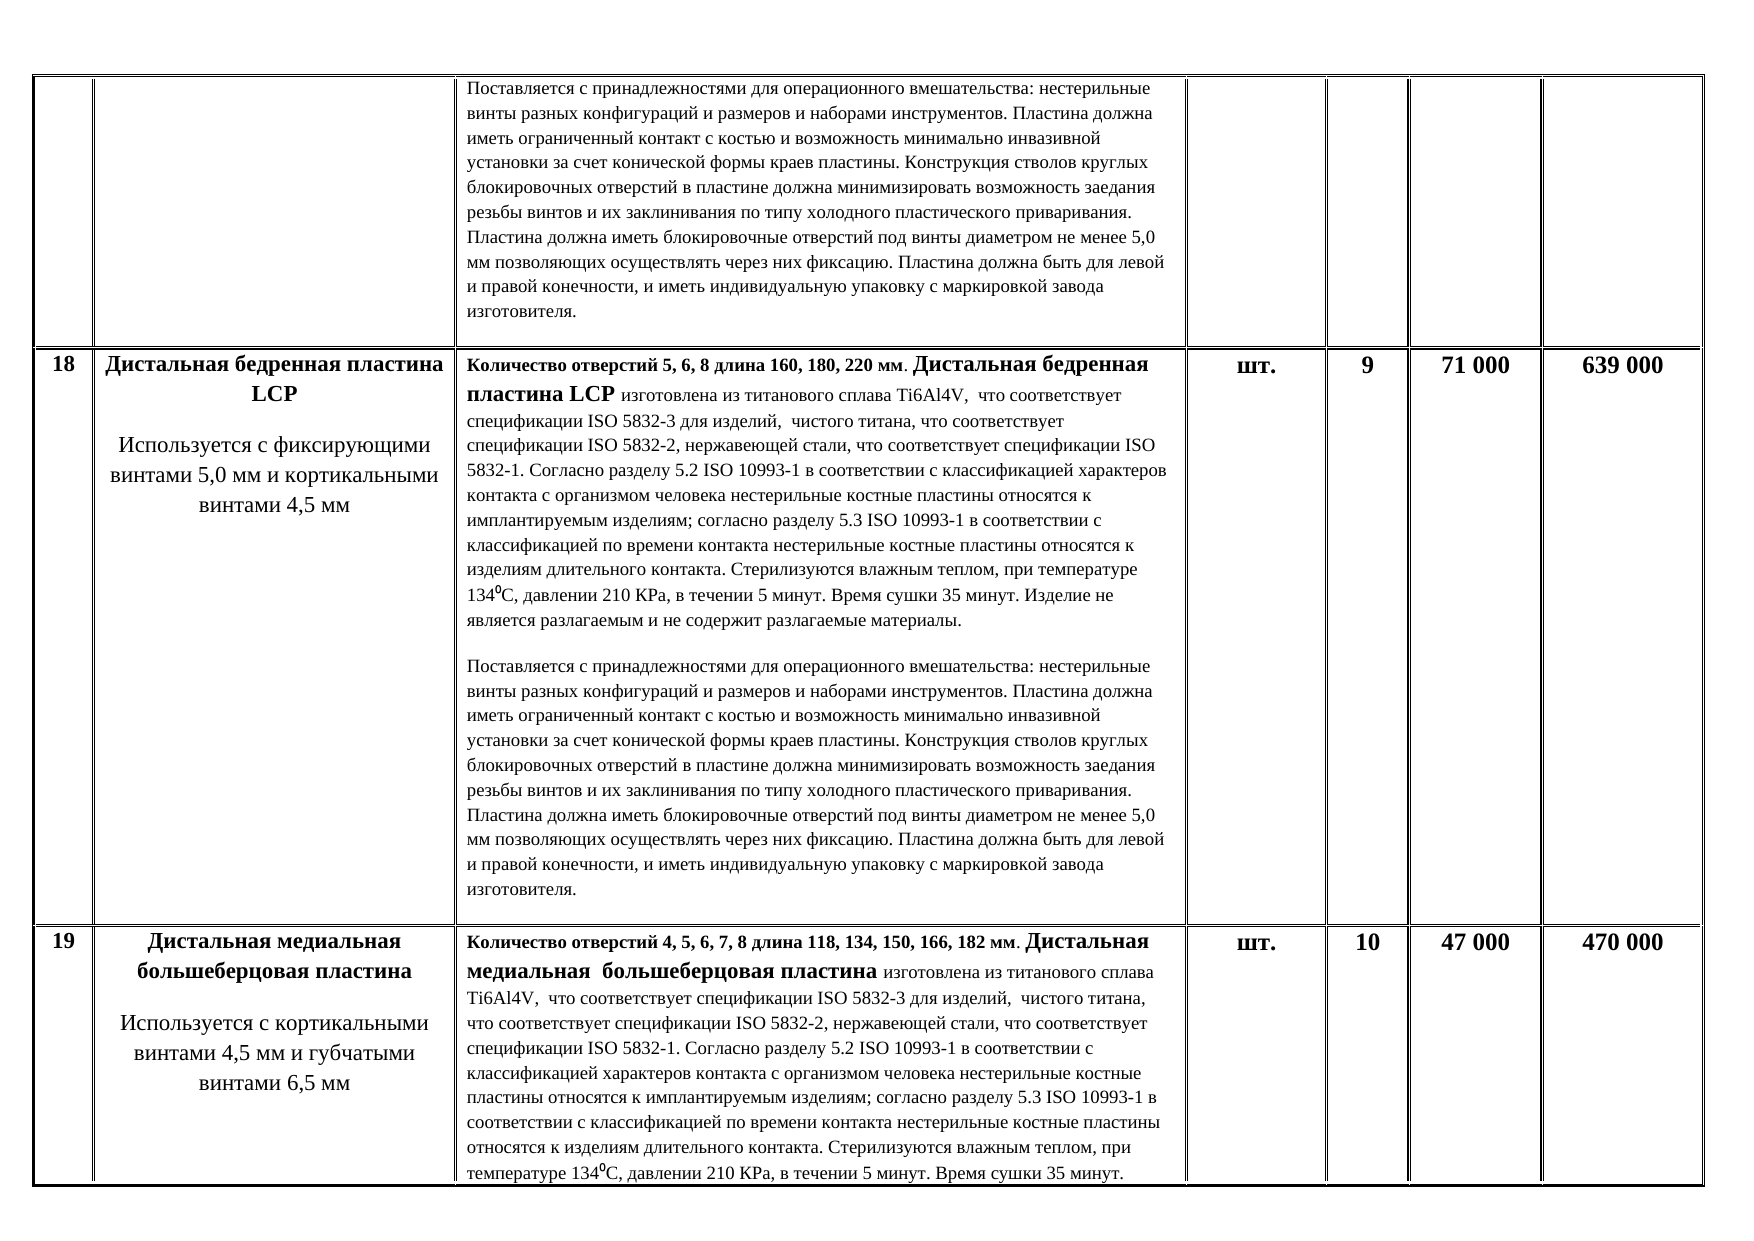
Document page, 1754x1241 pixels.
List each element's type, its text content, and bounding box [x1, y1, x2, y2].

table_cell 470 000 [1542, 924, 1702, 1183]
table_cell 10 [1326, 924, 1409, 1183]
table_cell 639 000 [1542, 346, 1704, 924]
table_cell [455, 924, 1186, 1183]
table_cell шт. [1188, 350, 1325, 924]
table_cell 52 000 [1409, 77, 1542, 346]
table_cell 71 000 [1411, 350, 1540, 924]
table_cell 9 [1328, 350, 1407, 924]
table_cell шт. [1186, 75, 1326, 346]
table_cell 19 [35, 924, 93, 1183]
table_cell 18 [33, 346, 93, 924]
table_cell 17 [35, 77, 93, 346]
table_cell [455, 75, 1186, 346]
table_cell 12 [1326, 75, 1409, 346]
table_cell Дистальная бедренная пластина LCP Используется с фиксирующими винтами 5,0 мм и кортикальными винтами 4,5 мм [95, 350, 454, 924]
table_cell 624 000 [1542, 77, 1702, 346]
table_cell 47 000 [1409, 927, 1542, 1183]
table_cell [94, 927, 455, 1183]
table_cell Количество отверстий 5, 6, 8 длина 160, 180, 220 мм. Дистальная бедренная пластина LCP изготовлена из титанового сплава Ti6Al4V, что соответствует спецификации ISO 5832-3 для изделий, чистого титана, что соответствует спецификации ISO 5832-2, нержавеющей стали, что соответствует спецификации ISO 5832-1. Согласно разделу 5.2 ISO 10993-1 в соответствии с классификацией характеров контакта с организмом человека нестерильные костные пластины относятся к имплантируемым изделиям; согласно разделу 5.3 ISO 10993-1 в соответствии с классификацией по времени контакта нестерильные костные пластины относятся к изделиям длительного контакта. Стерилизуются влажным теплом, при температуре 134⁰С, давлении 210 КРа, в течении 5 минут. Время сушки 35 минут. Изделие не является разлагаемым и не содержит разлагаемые материалы. Поставляется с принадлежностями для операционного вмешательства: нестерильные винты разных конфигураций и размеров и наборами инструментов. Пластина должна иметь ограниченный контакт с костью и возможность минимально инвазивной установки за счет конической формы краев пластины. Конструкция стволов круглых блокировочных отверстий в пластине должна минимизировать возможность заедания резьбы винтов и их заклинивания по типу холодного пластического приваривания. Пластина должна иметь блокировочные отверстий под винты диаметром не менее 5,0 мм позволяющих осуществлять через них фиксацию. Пластина должна быть для левой и правой конечности, и иметь индивидуальную упаковку с маркировкой завода изготовителя. [457, 350, 1185, 924]
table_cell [94, 77, 455, 346]
table_cell шт. [1186, 924, 1326, 1183]
